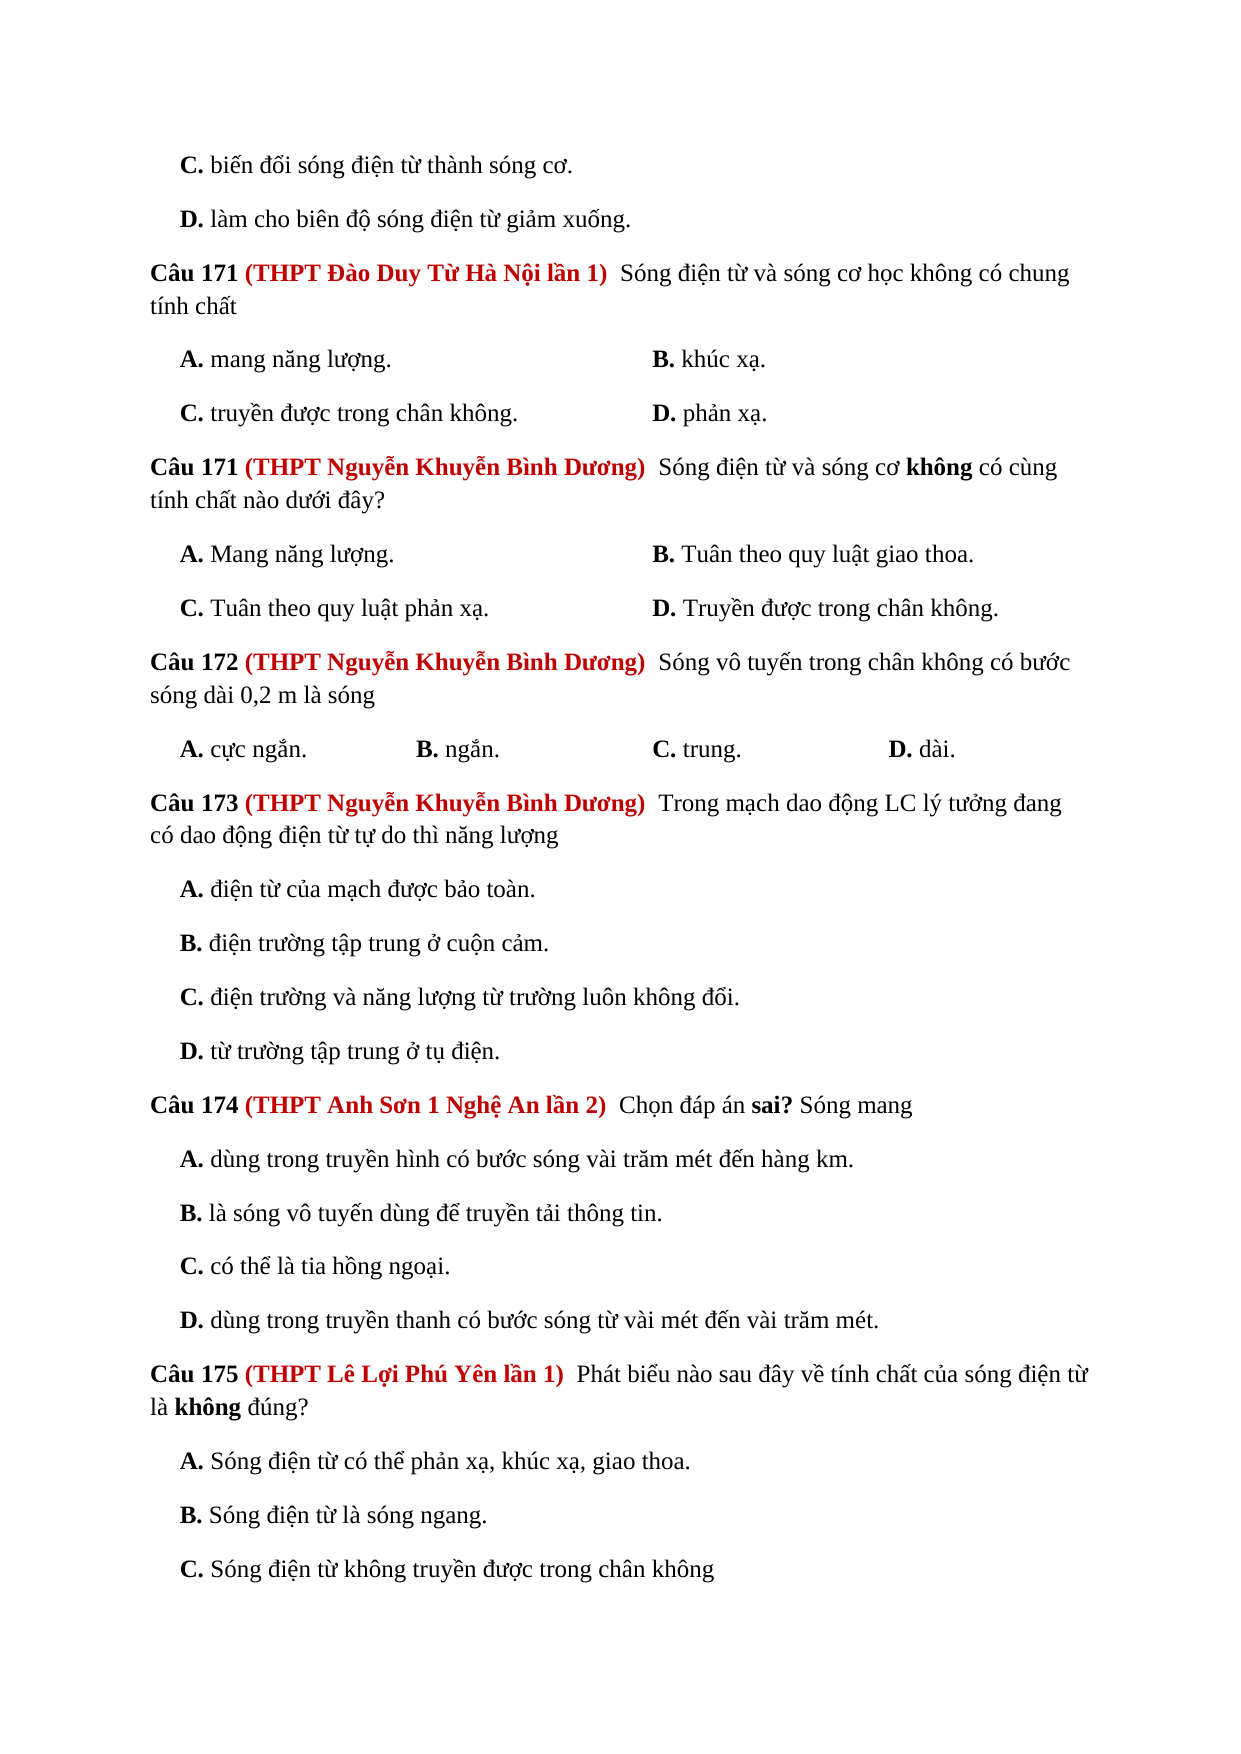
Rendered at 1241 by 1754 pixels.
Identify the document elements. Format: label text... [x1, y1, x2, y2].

text Câu 172 (THPT Nguyễn Khuyễn Bình Dương) Sóng vô tuyến trong chân không có bước sóng dài 0,2 m là sóng [150, 647, 1090, 709]
text D. dùng trong truyền thanh có bước sóng từ vài mét đến vài trăm mét. [150, 1305, 1124, 1334]
text Câu 173 (THPT Nguyễn Khuyễn Bình Dương) Trong mạch dao động LC lý tưởng đang có dao động điện từ tự do thì năng lượng [150, 788, 1090, 849]
text B. là sóng vô tuyến dùng để truyền tải thông tin. [150, 1198, 1124, 1226]
text A. dùng trong truyền hình có bước sóng vài trăm mét đến hàng km. [150, 1144, 1124, 1172]
text D. làm cho biên độ sóng điện từ giảm xuống. [150, 204, 1124, 233]
text A. điện từ của mạch được bảo toàn. [150, 874, 1124, 903]
text C. điện trường và năng lượng từ trường luôn không đổi. [150, 982, 1124, 1011]
text C. Tuân theo quy luật phản xạ. D. Truyền được trong chân không. [150, 593, 1124, 622]
text A. mang năng lượng. B. khúc xạ. [150, 344, 1124, 373]
text C. có thể là tia hồng ngoại. [150, 1251, 1124, 1280]
text Câu 171 (THPT Đào Duy Từ Hà Nội lần 1) Sóng điện từ và sóng cơ học không có chung tính chất [150, 258, 1090, 319]
text C. truyền được trong chân không. D. phản xạ. [150, 398, 1124, 427]
text B. điện trường tập trung ở cuộn cảm. [150, 928, 1124, 957]
text D. từ trường tập trung ở tụ điện. [150, 1036, 1124, 1065]
text Câu 171 (THPT Nguyễn Khuyễn Bình Dương) Sóng điện từ và sóng cơ không có cùng tính chất nào dưới đây? [150, 452, 1090, 514]
text Câu 175 (THPT Lê Lợi Phú Yên lần 1) Phát biểu nào sau đây về tính chất của sóng điện từ là không đúng? [150, 1359, 1090, 1421]
text Câu 174 (THPT Anh Sơn 1 Nghệ An lần 2) Chọn đáp án sai? Sóng mang [150, 1090, 1090, 1119]
text C. biến đổi sóng điện từ thành sóng cơ. [150, 150, 1124, 179]
text B. Sóng điện từ là sóng ngang. [150, 1500, 1124, 1529]
text A. cực ngắn. B. ngắn. C. trung. D. dài. [150, 734, 1124, 762]
text A. Mang năng lượng. B. Tuân theo quy luật giao thoa. [150, 539, 1124, 568]
text C. Sóng điện từ không truyền được trong chân không [150, 1554, 1124, 1582]
text A. Sóng điện từ có thể phản xạ, khúc xạ, giao thoa. [150, 1446, 1124, 1475]
